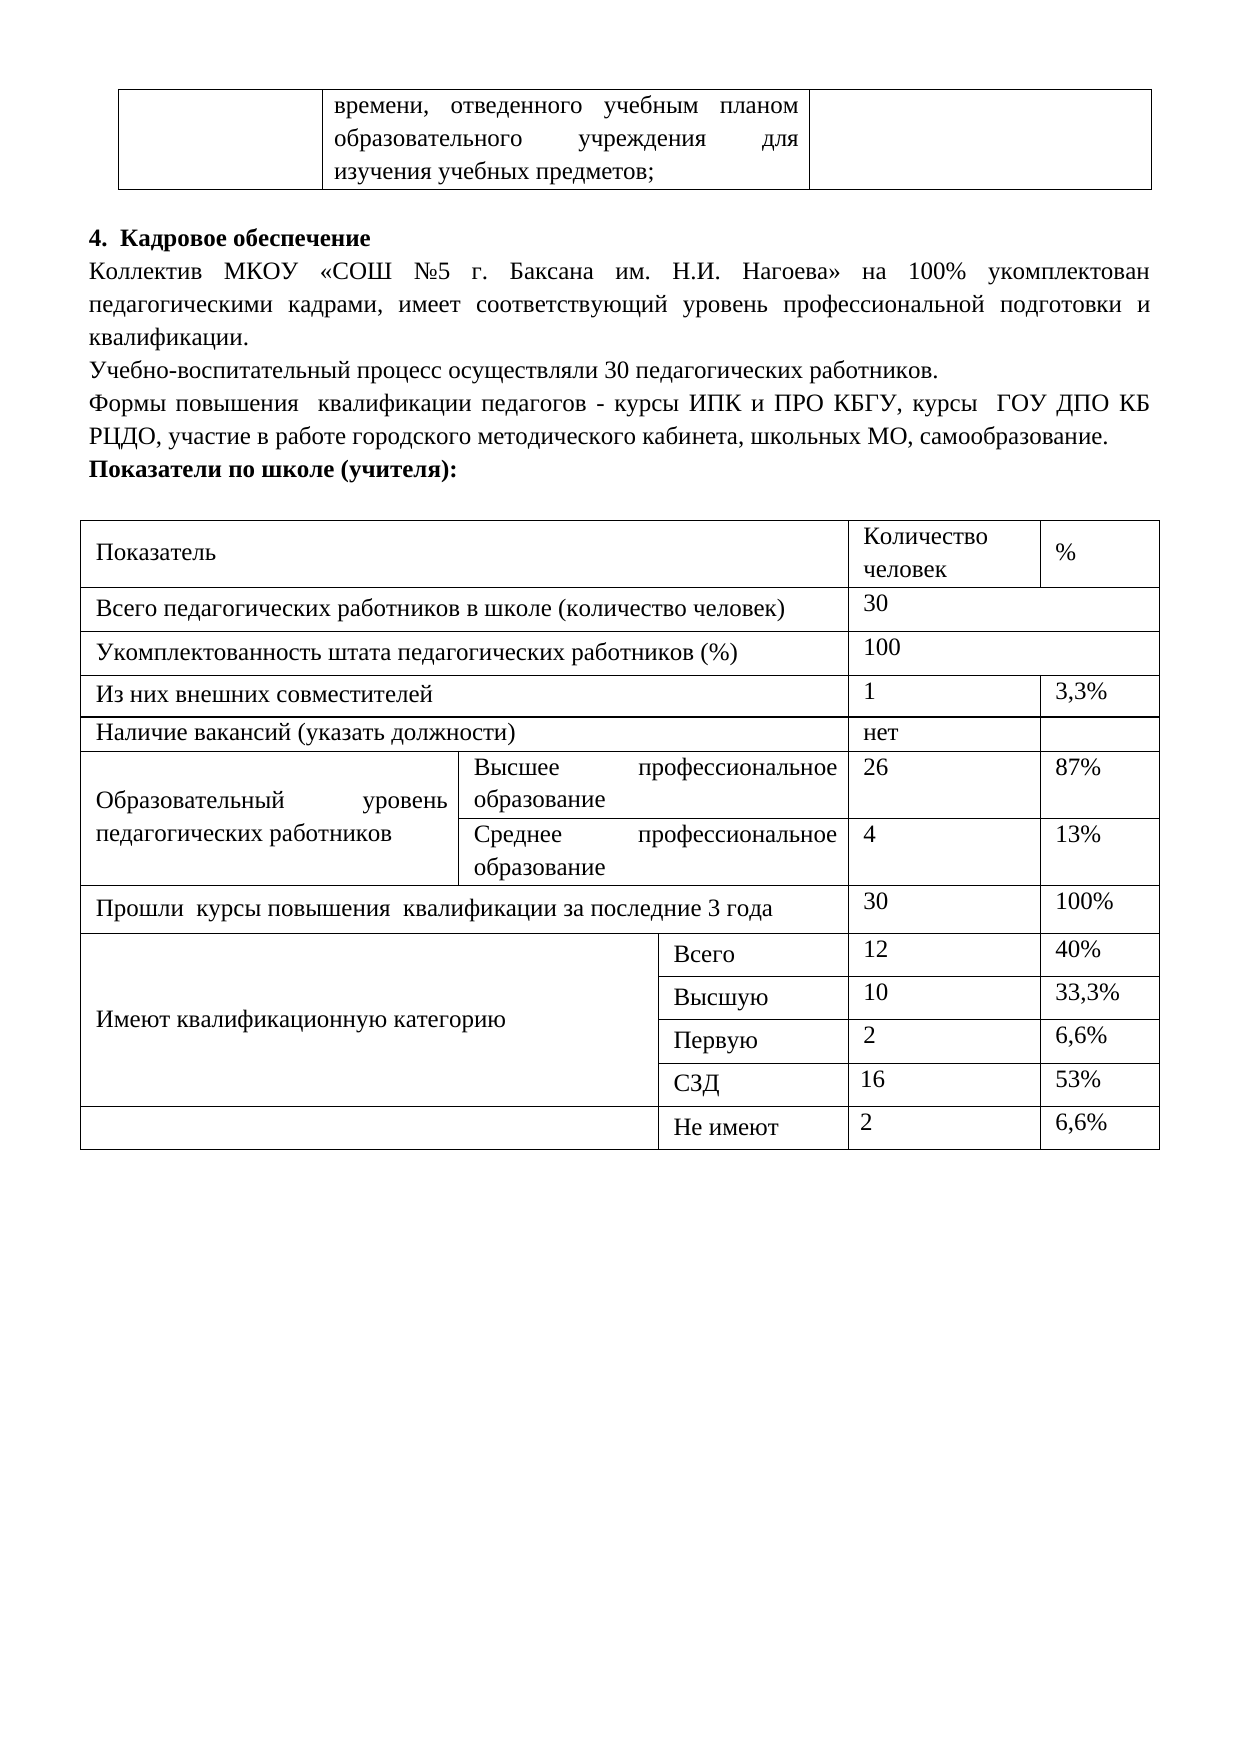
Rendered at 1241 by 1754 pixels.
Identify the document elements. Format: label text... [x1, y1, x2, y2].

table_cell 26 [849, 752, 1040, 818]
table_cell 13% [1041, 819, 1159, 885]
table_header Показатель [81, 521, 848, 587]
table_cell [1041, 718, 1159, 751]
text Учебно-воспитательный процесс осуществляли 30 педагогических работников. [89, 355, 1152, 384]
text Показатели по школе (учителя): [89, 454, 1152, 483]
table_cell Прошли курсы повышения квалификации за последние 3 года [81, 886, 848, 933]
table_cell 2 [849, 1020, 1040, 1063]
table_cell 33,3% [1041, 977, 1159, 1019]
table_cell Всего [659, 934, 848, 976]
table_cell Первую [659, 1020, 848, 1063]
table_cell Наличие вакансий (указать должности) [81, 718, 848, 751]
table_cell нет [849, 718, 1040, 751]
table_cell 4 [849, 819, 1040, 885]
table_cell 10 [849, 977, 1040, 1019]
table_cell Из них внешних совместителей [81, 676, 848, 716]
table_cell [81, 1107, 658, 1149]
table_cell Всего педагогических работников в школе (количество человек) [81, 588, 848, 631]
table_cell 6,6% [1041, 1020, 1159, 1063]
table_cell Высшую [659, 977, 848, 1019]
table_cell 16 [849, 1064, 1040, 1106]
table_cell 12 [849, 934, 1040, 976]
table_cell 100% [1041, 886, 1159, 933]
table_cell Высшее профессиональное образование [459, 752, 848, 818]
table_cell Укомплектованность штата педагогических работников (%) [81, 632, 848, 675]
text 4. Кадровое обеспечение [89, 223, 1152, 252]
table_cell 2 [849, 1107, 1040, 1149]
table_cell Образовательный уровень педагогических работников [81, 752, 458, 885]
text Коллектив МКОУ «СОШ №5 г. Баксана им. Н.И. Нагоева» на 100% укомплектован педагогическими кадрами, имеет соответствующий уровень профессиональной подготовки и квалификации. [89, 256, 1152, 351]
table_cell Среднее профессиональное образование [459, 819, 848, 885]
table_cell 6,6% [1041, 1107, 1159, 1149]
table_cell 87% [1041, 752, 1159, 818]
table_cell 3,3% [1041, 676, 1159, 716]
text Формы повышения квалификации педагогов - курсы ИПК и ПРО КБГУ, курсы ГОУ ДПО КБ РЦДО, участие в работе городского методического кабинета, школьных МО, самообразование. [89, 388, 1152, 450]
table_cell СЗД [659, 1064, 848, 1106]
table_cell да [810, 90, 1151, 189]
table_header Количество человек [849, 521, 1040, 587]
table_cell 30 [849, 886, 1040, 933]
table_cell 53% [1041, 1064, 1159, 1106]
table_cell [323, 90, 809, 189]
table_cell Имеют квалификационную категорию [81, 934, 658, 1106]
table_header % [1041, 521, 1159, 587]
table_cell 100 [849, 632, 1159, 675]
table_cell 1 [849, 676, 1040, 716]
table_cell Не имеют [659, 1107, 848, 1149]
table_cell 40% [1041, 934, 1159, 976]
table_cell 30 [849, 588, 1159, 631]
